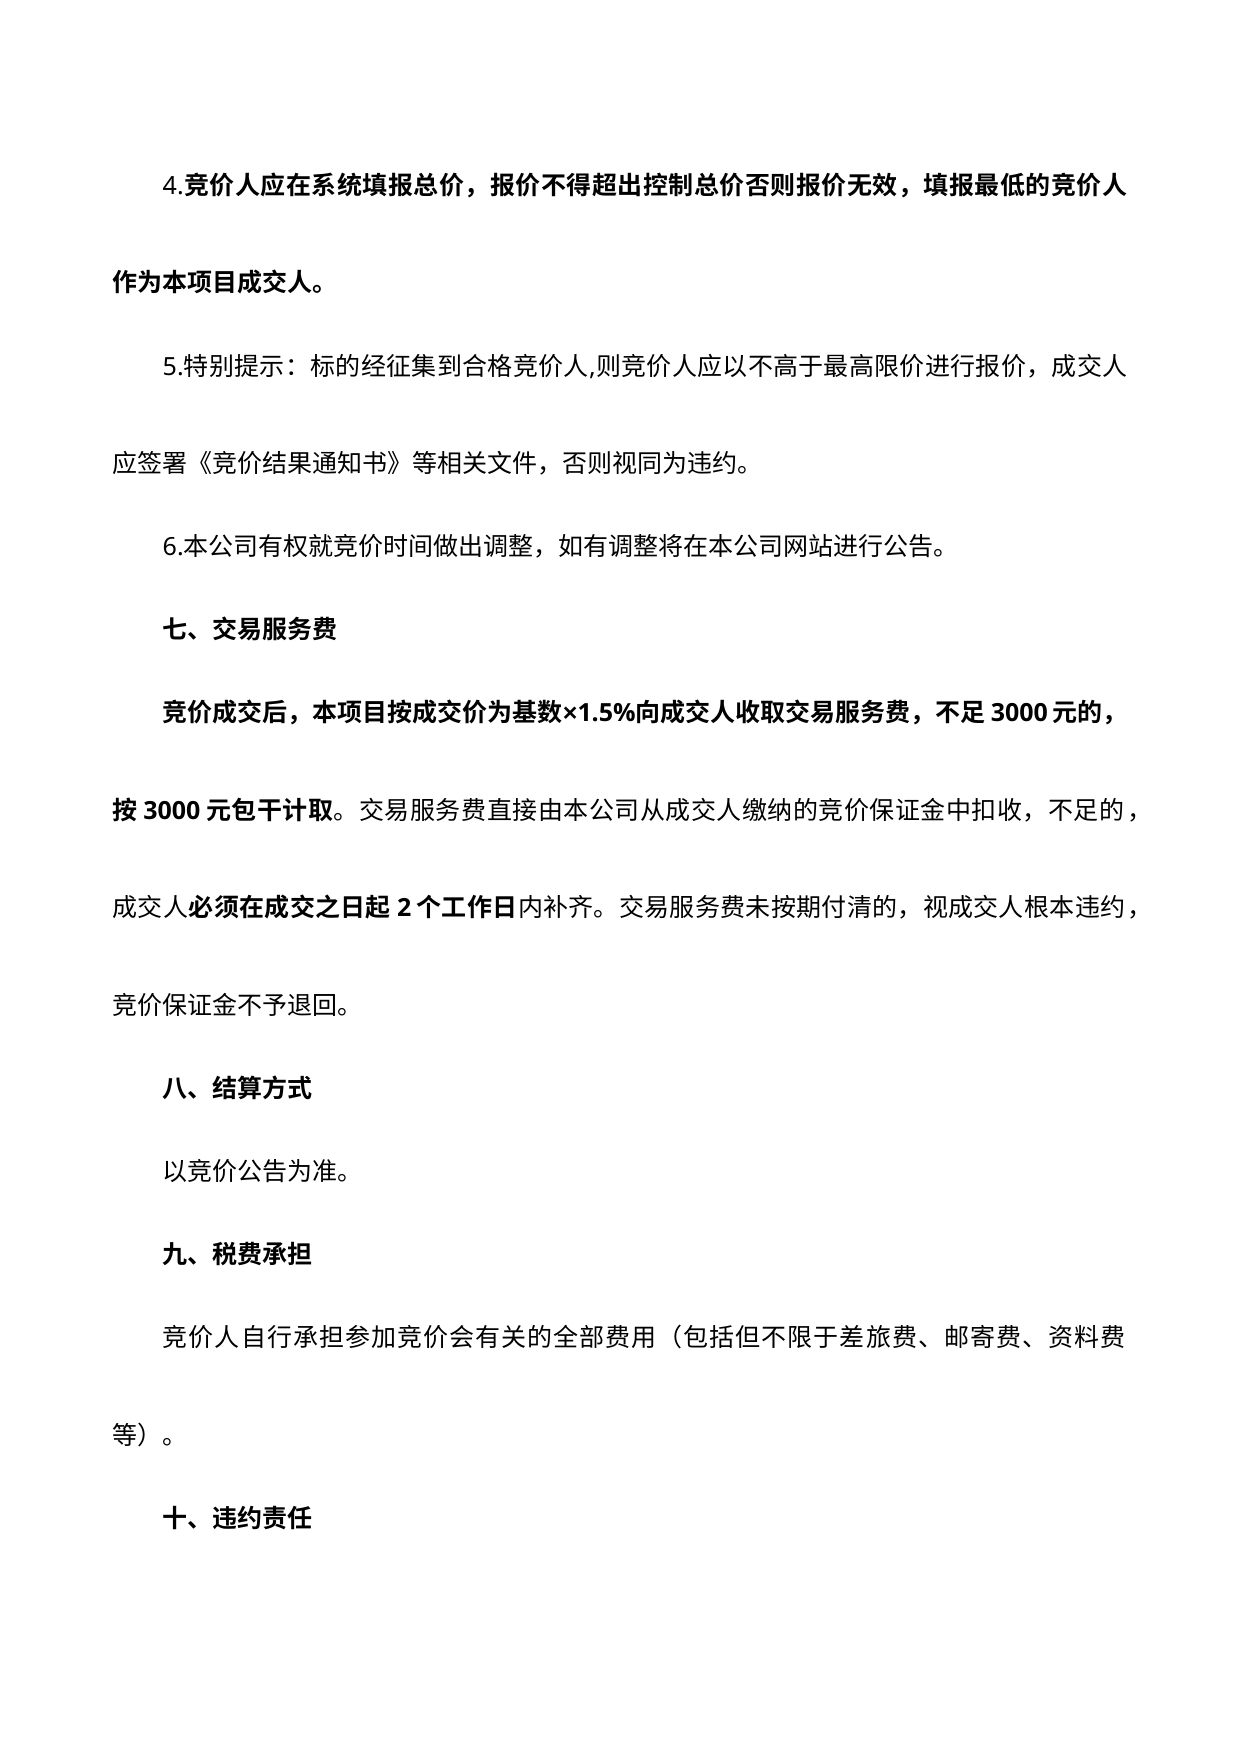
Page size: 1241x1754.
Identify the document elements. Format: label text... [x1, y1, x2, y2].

text 九、税费承担 [112, 1220, 1128, 1285]
text 6.本公司有权就竞价时间做出调整，如有调整将在本公司网站进行公告。 [112, 512, 1128, 577]
text 竞价人自行承担参加竞价会有关的全部费用（包括但不限于差旅费、邮寄费、资料费等）。 [112, 1303, 1128, 1466]
text 竞价成交后，本项目按成交价为基数×1.5%向成交人收取交易服务费，不足3000元的，按3000元包干计取。交易服务费直接由本公司从成交人缴纳的竞价保证金中扣收，不足的，成交人必须在成交之日起2个工作日内补齐。交易服务费未按期付清的，视成交人根本违约，竞价保证金不予退回。 [112, 678, 1128, 1036]
text 4.竞价人应在系统填报总价，报价不得超出控制总价否则报价无效，填报最低的竞价人作为本项目成交人。 [112, 151, 1128, 313]
text 十、违约责任 [112, 1484, 1128, 1549]
text 七、交易服务费 [112, 595, 1128, 660]
text 5.特别提示：标的经征集到合格竞价人,则竞价人应以不高于最高限价进行报价，成交人应签署《竞价结果通知书》等相关文件，否则视同为违约。 [112, 332, 1128, 494]
text 以竞价公告为准。 [112, 1137, 1128, 1202]
text 八、结算方式 [112, 1054, 1128, 1119]
